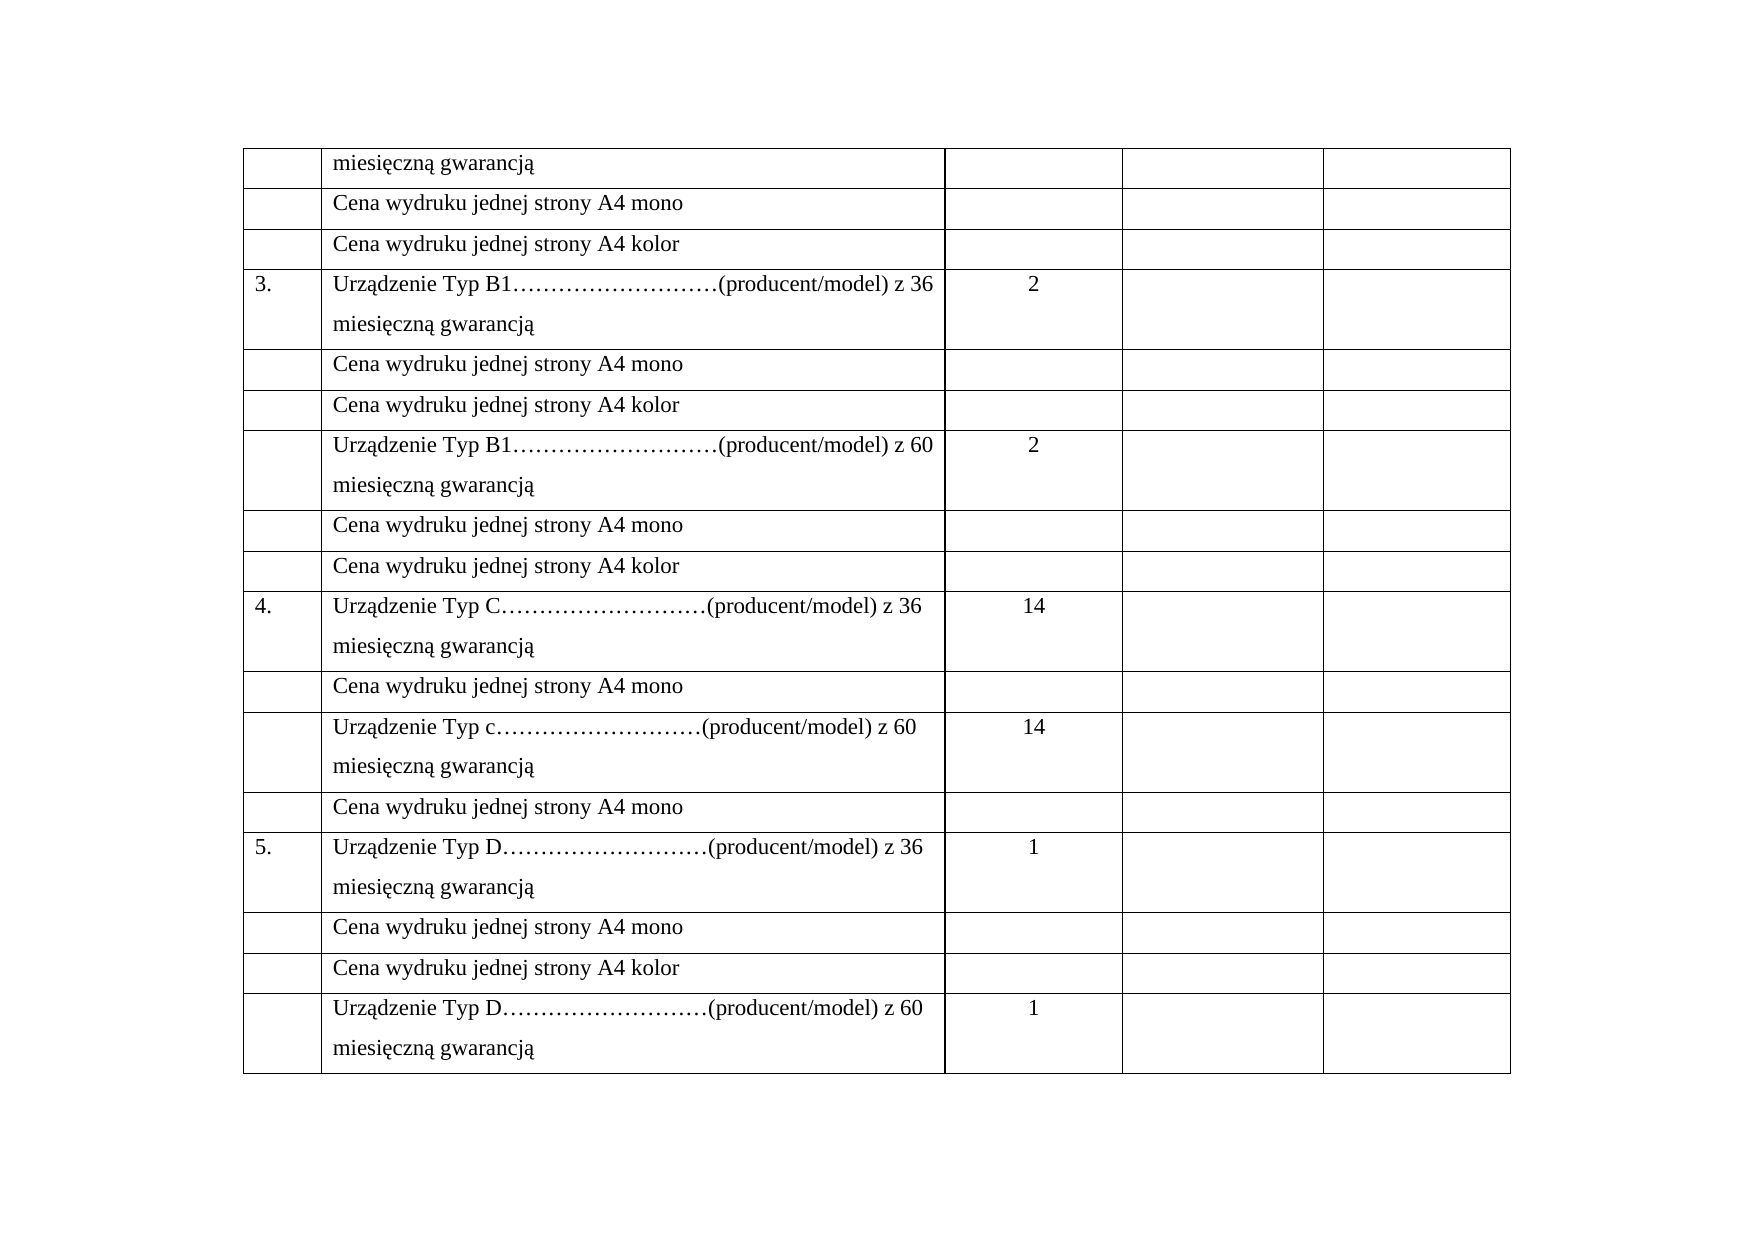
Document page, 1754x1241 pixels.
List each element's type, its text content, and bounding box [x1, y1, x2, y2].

table_cell [946, 511, 1122, 551]
table_cell [1324, 592, 1510, 671]
table_cell [946, 391, 1122, 430]
table_cell [244, 230, 321, 269]
table_cell [1123, 391, 1323, 430]
table_cell [946, 793, 1122, 832]
table_cell [1123, 350, 1323, 390]
table_cell [1123, 833, 1323, 912]
table_cell [244, 672, 321, 712]
table_cell Urządzenie Typ C………………………(producent/model) z 36 miesięczną gwarancją [322, 592, 944, 671]
table_cell 2 [946, 270, 1122, 349]
table_cell [244, 149, 321, 188]
table_cell [1324, 431, 1510, 510]
table_cell [946, 672, 1122, 712]
table_cell [946, 350, 1122, 390]
table_cell Urządzenie Typ B1………………………(producent/model) z 60 miesięczną gwarancją [322, 431, 944, 510]
table_cell [1123, 552, 1323, 591]
table_cell 14 [946, 713, 1122, 792]
table_cell [1123, 270, 1323, 349]
table_cell Urządzenie Typ B1………………………(producent/model) z 36 miesięczną gwarancją [322, 270, 944, 349]
table_cell 14 [946, 592, 1122, 671]
table_cell [1123, 954, 1323, 993]
table_cell [1324, 954, 1510, 993]
table_cell [1123, 189, 1323, 229]
table_cell [1123, 230, 1323, 269]
table_cell 5. [244, 833, 321, 912]
table_cell Cena wydruku jednej strony A4 mono [322, 793, 944, 832]
table_cell [244, 391, 321, 430]
table_cell [244, 350, 321, 390]
table_cell [1324, 713, 1510, 792]
table_cell Cena wydruku jednej strony A4 mono [322, 350, 944, 390]
table_cell [946, 552, 1122, 591]
table_cell [1123, 713, 1323, 792]
table_cell Cena wydruku jednej strony A4 mono [322, 189, 944, 229]
table_cell Cena wydruku jednej strony A4 kolor [322, 391, 944, 430]
table_cell [1324, 391, 1510, 430]
table_cell [1123, 431, 1323, 510]
table_cell [244, 511, 321, 551]
table_cell [1324, 913, 1510, 953]
table_cell 9 [946, 149, 1122, 188]
table_cell [1324, 350, 1510, 390]
table_cell [244, 954, 321, 993]
table_cell 1 [946, 994, 1122, 1073]
table_cell [1123, 149, 1323, 188]
table_cell [244, 913, 321, 953]
table_cell [946, 189, 1122, 229]
table_cell [946, 230, 1122, 269]
table_cell [244, 994, 321, 1073]
table_cell Cena wydruku jednej strony A4 mono [322, 913, 944, 953]
table_cell [946, 913, 1122, 953]
table_cell Cena wydruku jednej strony A4 kolor [322, 954, 944, 993]
table_cell [1123, 592, 1323, 671]
table_cell Cena wydruku jednej strony A4 mono [322, 511, 944, 551]
table_cell [1324, 149, 1510, 188]
table_cell [244, 189, 321, 229]
table_cell [1123, 913, 1323, 953]
table_cell 2 [946, 431, 1122, 510]
table_cell [244, 713, 321, 792]
table_cell [244, 552, 321, 591]
table_cell [244, 793, 321, 832]
table_cell Urządzenie Typ D………………………(producent/model) z 36 miesięczną gwarancją [322, 833, 944, 912]
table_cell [322, 149, 944, 188]
table_cell 3. [244, 270, 321, 349]
table_cell Cena wydruku jednej strony A4 mono [322, 672, 944, 712]
table_cell [1123, 994, 1323, 1073]
table_cell Urządzenie Typ D………………………(producent/model) z 60 miesięczną gwarancją [322, 994, 944, 1073]
table_cell [1123, 793, 1323, 832]
table_cell [1324, 230, 1510, 269]
table_cell 4. [244, 592, 321, 671]
table_cell Cena wydruku jednej strony A4 kolor [322, 552, 944, 591]
table_cell [1324, 672, 1510, 712]
table_cell [1324, 270, 1510, 349]
table_cell [1324, 833, 1510, 912]
table_cell [1324, 552, 1510, 591]
table_cell [1324, 994, 1510, 1073]
table_cell [1324, 793, 1510, 832]
table_cell Urządzenie Typ c………………………(producent/model) z 60 miesięczną gwarancją [322, 713, 944, 792]
table_cell 1 [946, 833, 1122, 912]
table_cell [244, 431, 321, 510]
table_cell [1123, 672, 1323, 712]
table_cell [1123, 511, 1323, 551]
table_cell [946, 954, 1122, 993]
table_cell Cena wydruku jednej strony A4 kolor [322, 230, 944, 269]
table_cell [1324, 189, 1510, 229]
table_cell [1324, 511, 1510, 551]
